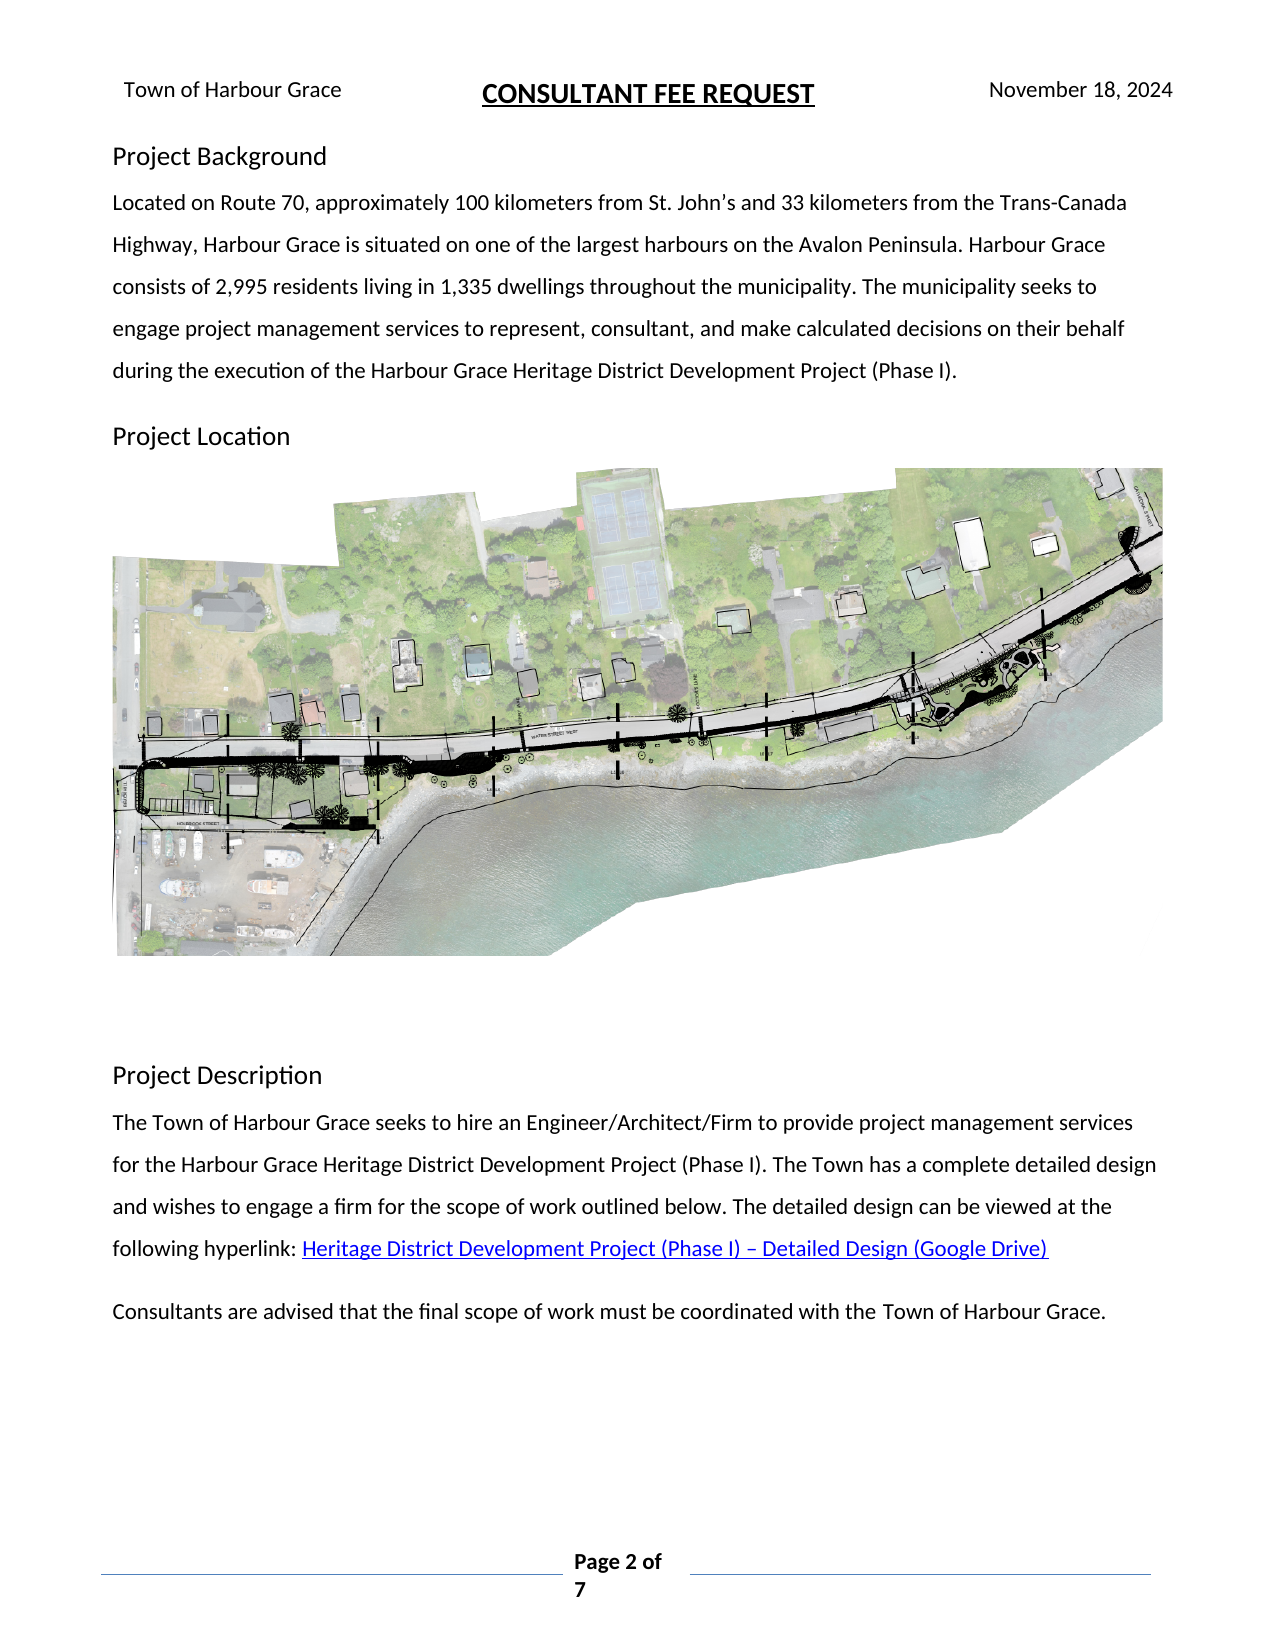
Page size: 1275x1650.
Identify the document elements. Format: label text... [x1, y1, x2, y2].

subtitle Project Description [112, 1058, 1162, 1092]
text Consultants are advised that the final scope of work must be coordinated with the [112, 1297, 1162, 1325]
subtitle Project Background [112, 139, 1162, 172]
subtitle Project Location [112, 419, 1162, 452]
text The Town of Harbour Grace seeks to hire an Engineer/Architect/Firm to provide project management services for the Harbour Grace Heritage District Development Project (Phase I). The Town has a complete detailed design and wishes to engage a firm for the scope of work outlined below. The detailed design can be viewed at the following hyperlink: Heritage District Development Project (Phase I) – Detailed Design (Google Drive) [112, 1108, 1162, 1262]
picture [112, 468, 1163, 956]
